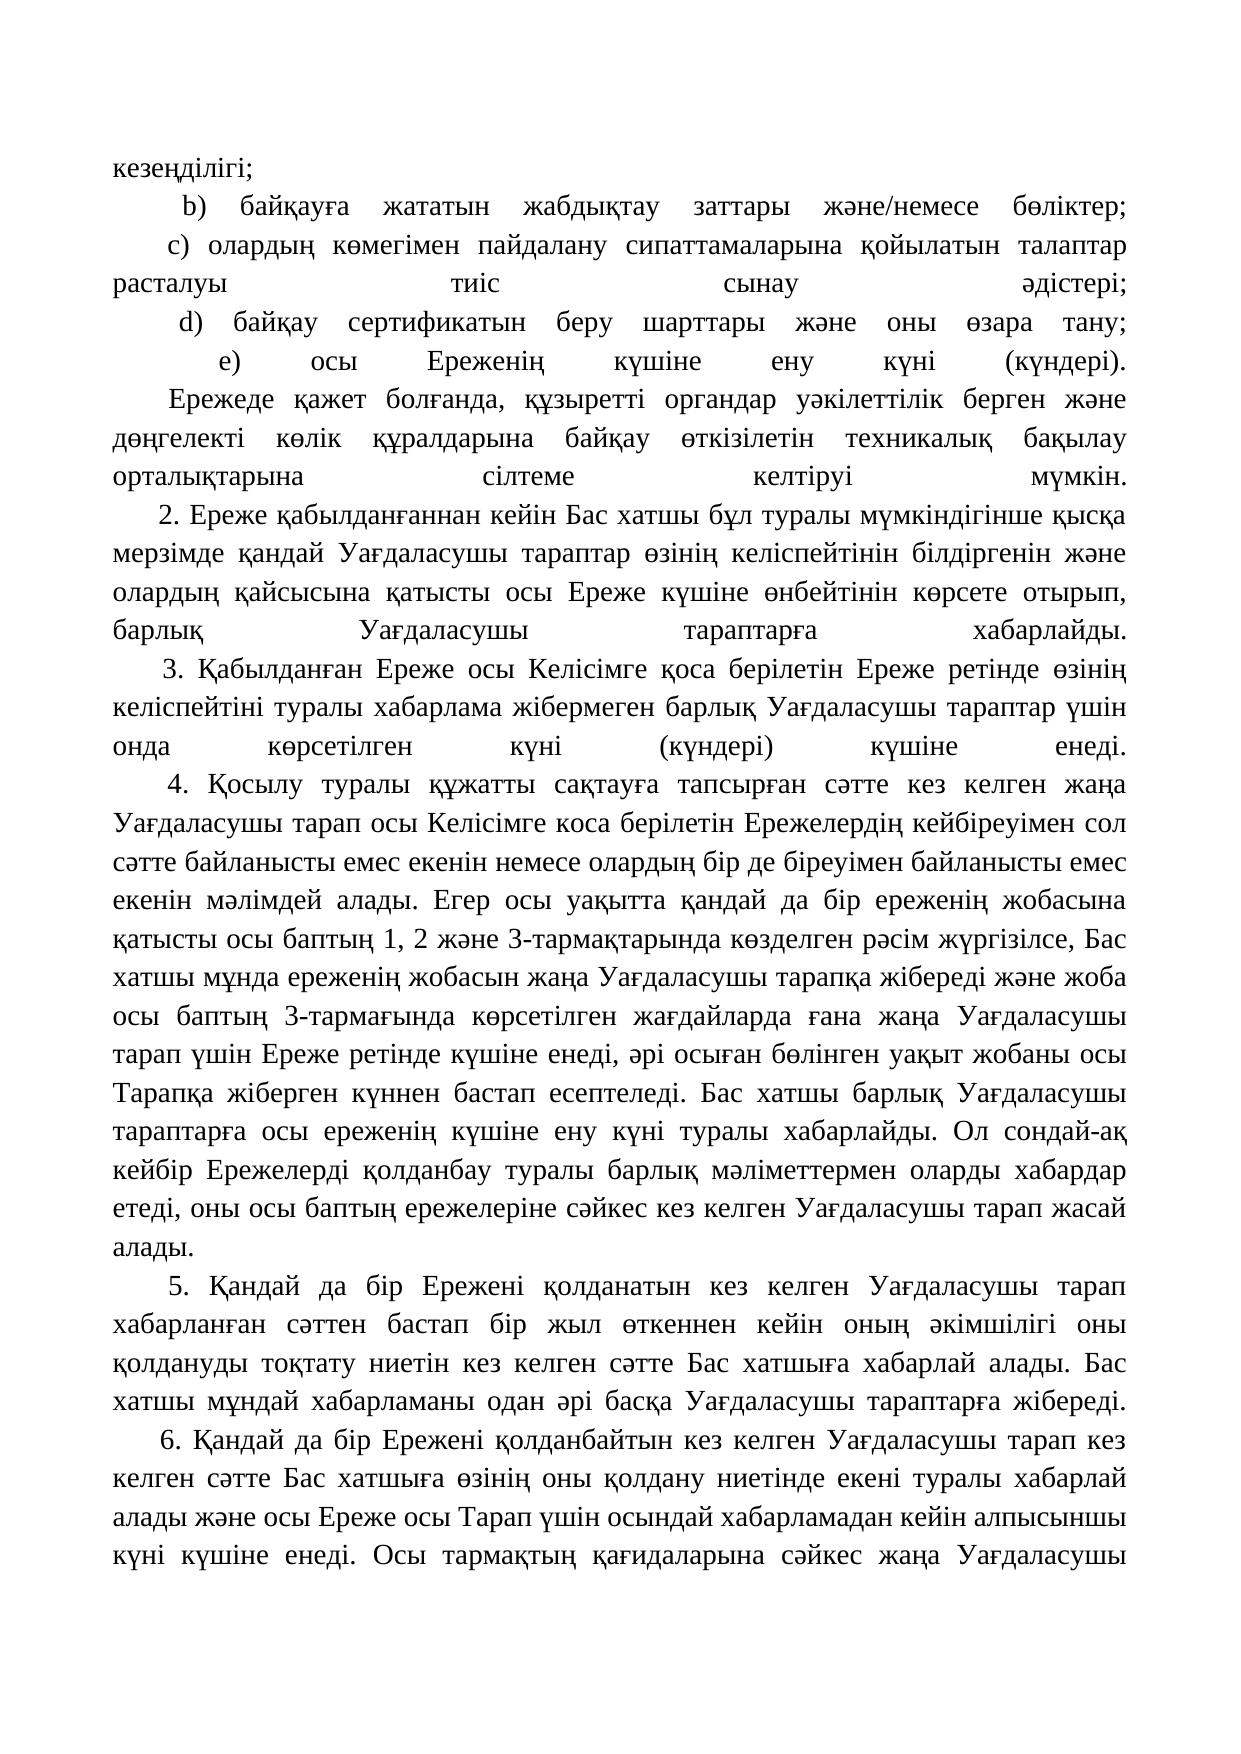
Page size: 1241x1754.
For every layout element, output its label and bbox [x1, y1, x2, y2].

text [112, 150, 1128, 1571]
